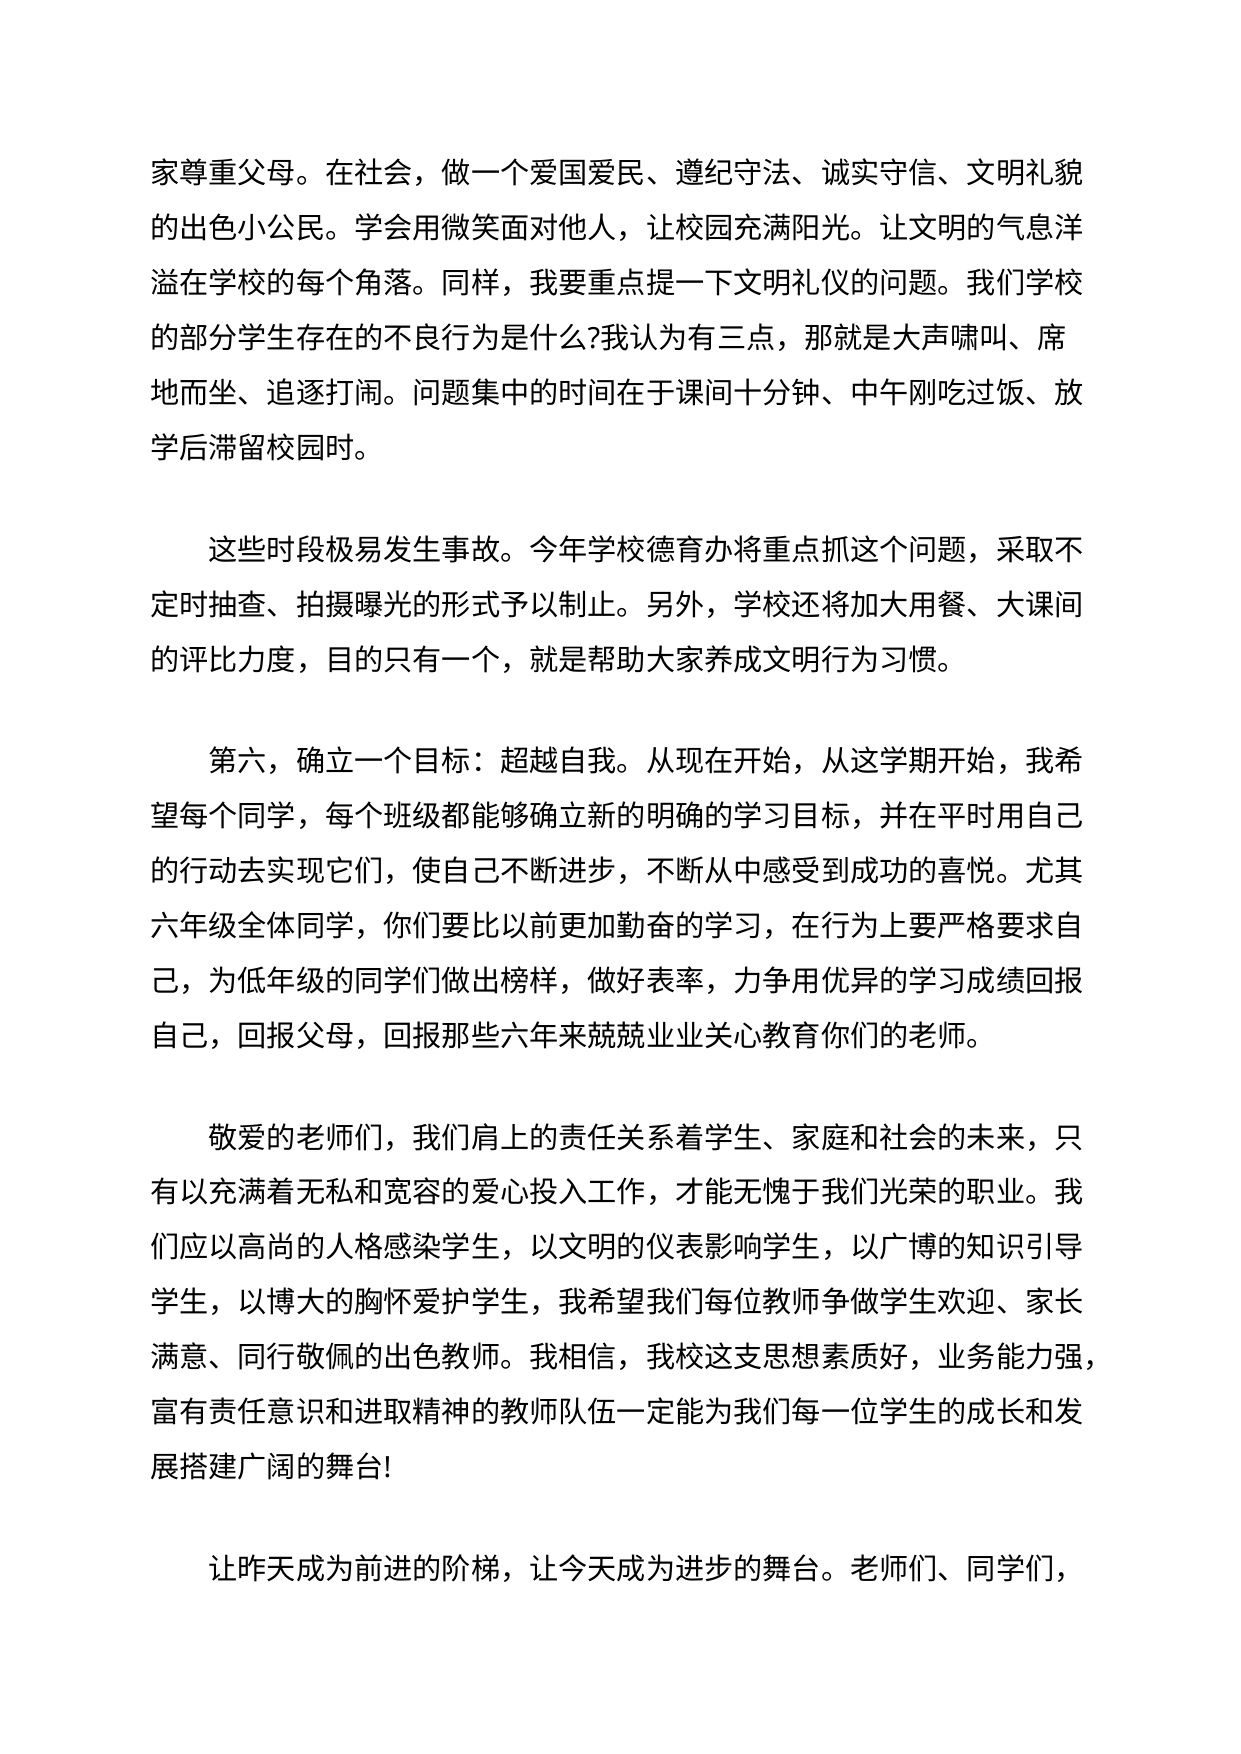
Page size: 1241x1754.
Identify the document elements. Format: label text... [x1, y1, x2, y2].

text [150, 150, 1090, 467]
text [150, 1546, 1090, 1588]
text 第六，确立一个目标：超越自我。从现在开始，从这学期开始，我希望每个同学，每个班级都能够确立新的明确的学习目标，并在平时用自己的行动去实现它们，使自己不断进步，不断从中感受到成功的喜悦。尤其六年级全体同学，你们要比以前更加勤奋的学习，在行为上要严格要求自己，为低年级的同学们做出榜样，做好表率，力争用优异的学习成绩回报自己，回报父母，回报那些六年来兢兢业业关心教育你们的老师。 [150, 738, 1090, 1055]
text 这些时段极易发生事故。今年学校德育办将重点抓这个问题，采取不定时抽查、拍摄曝光的形式予以制止。另外，学校还将加大用餐、大课间的评比力度，目的只有一个，就是帮助大家养成文明行为习惯。 [150, 526, 1090, 678]
text 敬爱的老师们，我们肩上的责任关系着学生、家庭和社会的未来，只有以充满着无私和宽容的爱心投入工作，才能无愧于我们光荣的职业。我们应以高尚的人格感染学生，以文明的仪表影响学生，以广博的知识引导学生，以博大的胸怀爱护学生，我希望我们每位教师争做学生欢迎、家长满意、同行敬佩的出色教师。我相信，我校这支思想素质好，业务能力强，富有责任意识和进取精神的教师队伍一定能为我们每一位学生的成长和发展搭建广阔的舞台! [150, 1114, 1090, 1486]
